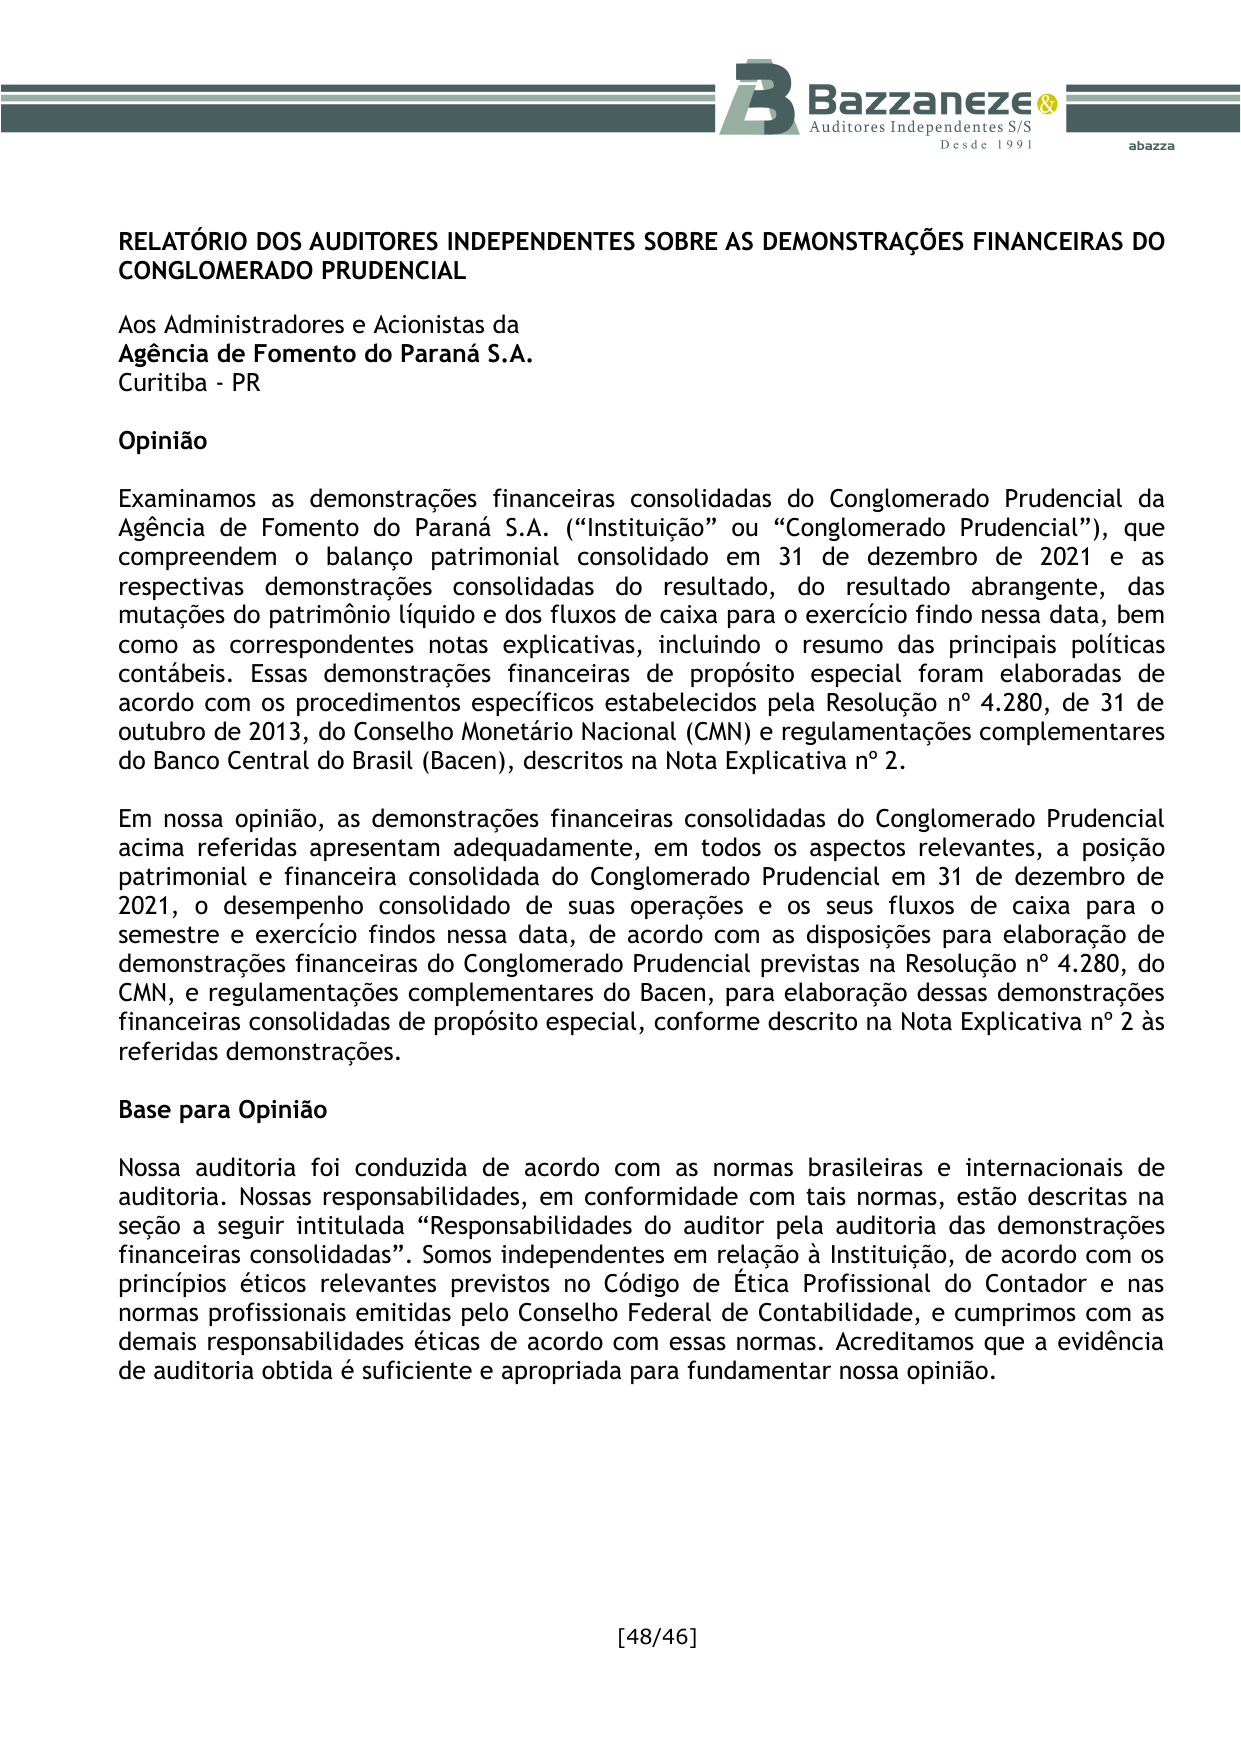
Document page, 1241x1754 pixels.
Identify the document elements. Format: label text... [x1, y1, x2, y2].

subtitle RELATÓRIO DOS AUDITORES INDEPENDENTES SOBRE AS DEMONSTRAÇÕES FINANCEIRAS DO CONGLOMERADO PRUDENCIAL [118, 227, 1166, 285]
text Examinamos as demonstrações financeiras consolidadas do Conglomerado Prudencial da Agência de Fomento do Paraná S.A. (“Instituição” ou “Conglomerado Prudencial”), que compreendem o balanço patrimonial consolidado em 31 de dezembro de 2021 e as respectivas demonstrações consolidadas do resultado, do resultado abrangente, das mutações do patrimônio líquido e dos fluxos de caixa para o exercício findo nessa data, bem como as correspondentes notas explicativas, incluindo o resumo das principais políticas contábeis. Essas demonstrações financeiras de propósito especial foram elaboradas de acordo com os procedimentos específicos estabelecidos pela Resolução nº 4.280, de 31 de outubro de 2013, do Conselho Monetário Nacional (CMN) e regulamentações complementares do Banco Central do Brasil (Bacen), descritos na Nota Explicativa nº 2. [118, 484, 1166, 775]
text Em nossa opinião, as demonstrações financeiras consolidadas do Conglomerado Prudencial acima referidas apresentam adequadamente, em todos os aspectos relevantes, a posição patrimonial e financeira consolidada do Conglomerado Prudencial em 31 de dezembro de 2021, o desempenho consolidado de suas operações e os seus fluxos de caixa para o semestre e exercício findos nessa data, de acordo com as disposições para elaboração de demonstrações financeiras do Conglomerado Prudencial previstas na Resolução nº 4.280, do CMN, e regulamentações complementares do Bacen, para elaboração dessas demonstrações financeiras consolidadas de propósito especial, conforme descrito na Nota Explicativa nº 2 às referidas demonstrações. [118, 804, 1166, 1066]
text Aos Administradores e Acionistas da [118, 310, 1166, 339]
text Nossa auditoria foi conduzida de acordo com as normas brasileiras e internacionais de auditoria. Nossas responsabilidades, em conformidade com tais normas, estão descritas na seção a seguir intitulada “Responsabilidades do auditor pela auditoria das demonstrações financeiras consolidadas”. Somos independentes em relação à Instituição, de acordo com os princípios éticos relevantes previstos no Código de Ética Profissional do Contador e nas normas profissionais emitidas pelo Conselho Federal de Contabilidade, e cumprimos com as demais responsabilidades éticas de acordo com essas normas. Acreditamos que a evidência de auditoria obtida é suficiente e apropriada para fundamentar nossa opinião. [118, 1153, 1166, 1385]
text Opinião [118, 426, 1166, 455]
text Base para Opinião [118, 1094, 1166, 1124]
picture [1, 59, 1241, 150]
text Curitiba - PR [118, 368, 1166, 397]
text Agência de Fomento do Paraná S.A. [118, 339, 1166, 368]
